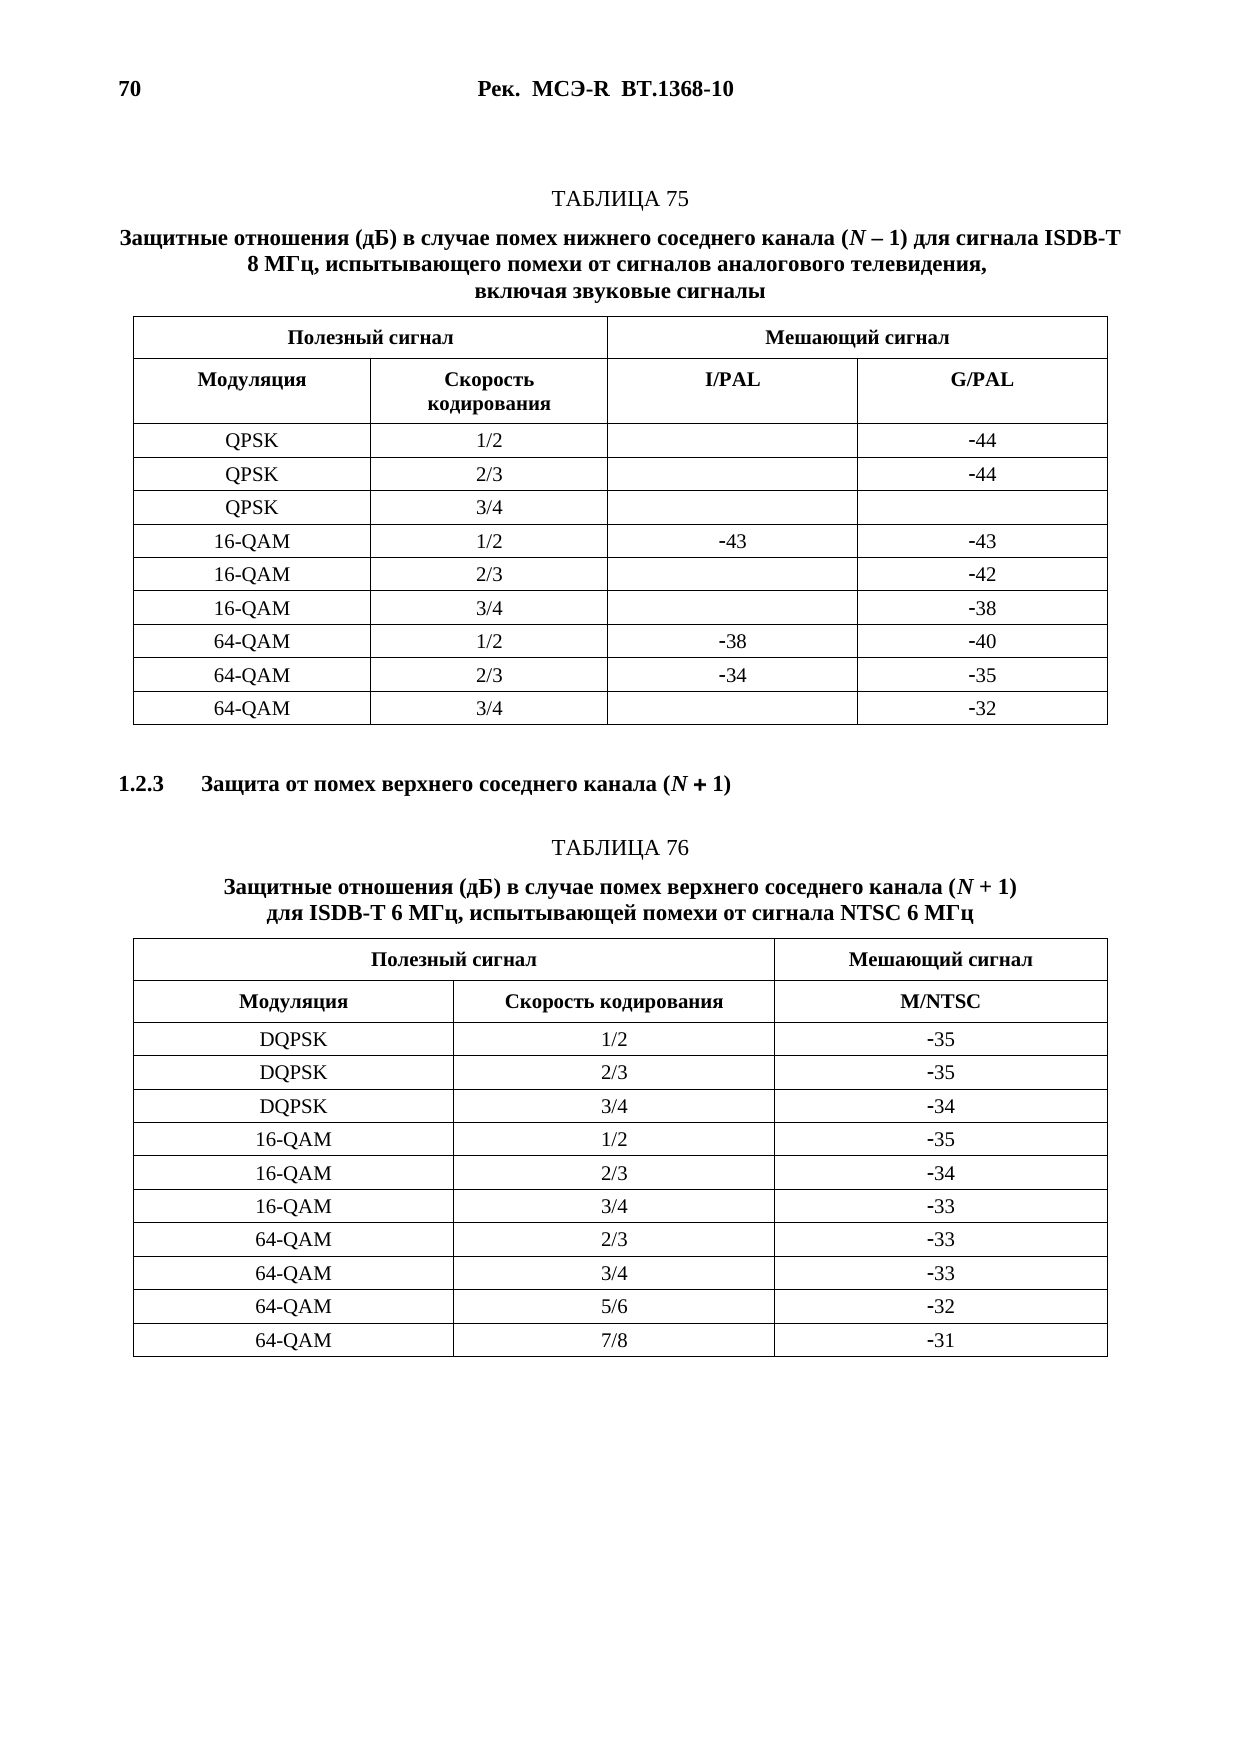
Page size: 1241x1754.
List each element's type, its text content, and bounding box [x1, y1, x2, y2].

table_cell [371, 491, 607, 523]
title Защитные отношения (дБ) в случае помех нижнего соседнего канала (N – 1) для сигнала ISDB-T 8 МГц, испытывающего помехи от сигналов аналогового телевидения, включая звуковые сигналы [118, 224, 1122, 303]
title Защитные отношения (дБ) в случае помех верхнего соседнего канала (N + 1) для ISDB-T 6 МГц, испытывающей помехи от сигнала NTSC 6 МГц [118, 873, 1122, 926]
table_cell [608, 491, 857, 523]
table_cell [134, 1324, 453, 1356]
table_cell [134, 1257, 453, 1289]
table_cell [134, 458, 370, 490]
text ТАБЛИЦА 76 [118, 834, 1122, 860]
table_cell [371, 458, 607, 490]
subtitle 1.2.3 Защита от помех верхнего соседнего канала (N  1) [118, 770, 1122, 796]
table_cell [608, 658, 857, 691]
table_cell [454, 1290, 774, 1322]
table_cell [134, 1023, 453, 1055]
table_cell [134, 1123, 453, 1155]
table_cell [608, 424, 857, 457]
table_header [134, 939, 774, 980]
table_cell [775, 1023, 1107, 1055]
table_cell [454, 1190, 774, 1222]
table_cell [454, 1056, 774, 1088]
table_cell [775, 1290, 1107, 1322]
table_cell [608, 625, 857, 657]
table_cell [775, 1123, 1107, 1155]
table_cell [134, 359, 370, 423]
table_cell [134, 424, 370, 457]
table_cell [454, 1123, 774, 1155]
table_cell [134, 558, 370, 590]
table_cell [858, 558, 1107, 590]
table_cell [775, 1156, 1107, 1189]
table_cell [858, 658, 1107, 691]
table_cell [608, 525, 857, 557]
text ТАБЛИЦА 75 [118, 185, 1122, 212]
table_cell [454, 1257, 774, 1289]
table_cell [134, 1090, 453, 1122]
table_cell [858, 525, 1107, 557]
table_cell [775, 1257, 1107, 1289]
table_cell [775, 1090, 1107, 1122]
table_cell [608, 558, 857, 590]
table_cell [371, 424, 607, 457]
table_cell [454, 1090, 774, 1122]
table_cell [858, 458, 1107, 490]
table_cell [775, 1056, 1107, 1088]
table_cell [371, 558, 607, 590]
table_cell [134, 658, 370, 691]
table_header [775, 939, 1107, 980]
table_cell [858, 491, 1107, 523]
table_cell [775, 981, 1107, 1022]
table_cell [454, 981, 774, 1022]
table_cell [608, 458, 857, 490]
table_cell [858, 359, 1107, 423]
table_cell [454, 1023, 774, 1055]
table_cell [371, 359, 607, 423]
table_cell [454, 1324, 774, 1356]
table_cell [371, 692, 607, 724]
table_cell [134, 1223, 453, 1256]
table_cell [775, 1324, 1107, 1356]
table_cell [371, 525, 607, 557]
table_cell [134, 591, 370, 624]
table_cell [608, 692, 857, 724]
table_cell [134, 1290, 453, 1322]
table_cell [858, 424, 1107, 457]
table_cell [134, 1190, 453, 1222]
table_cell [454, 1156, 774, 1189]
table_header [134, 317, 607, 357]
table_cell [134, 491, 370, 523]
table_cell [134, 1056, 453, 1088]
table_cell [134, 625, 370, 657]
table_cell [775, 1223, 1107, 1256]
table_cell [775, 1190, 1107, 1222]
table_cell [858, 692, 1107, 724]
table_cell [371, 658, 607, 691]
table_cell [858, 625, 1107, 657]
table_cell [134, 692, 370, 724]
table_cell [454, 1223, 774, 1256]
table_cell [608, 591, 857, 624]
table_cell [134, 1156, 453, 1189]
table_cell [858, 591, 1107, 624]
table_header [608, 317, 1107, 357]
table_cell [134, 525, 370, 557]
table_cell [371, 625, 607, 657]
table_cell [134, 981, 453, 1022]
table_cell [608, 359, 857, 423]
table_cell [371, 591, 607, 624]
